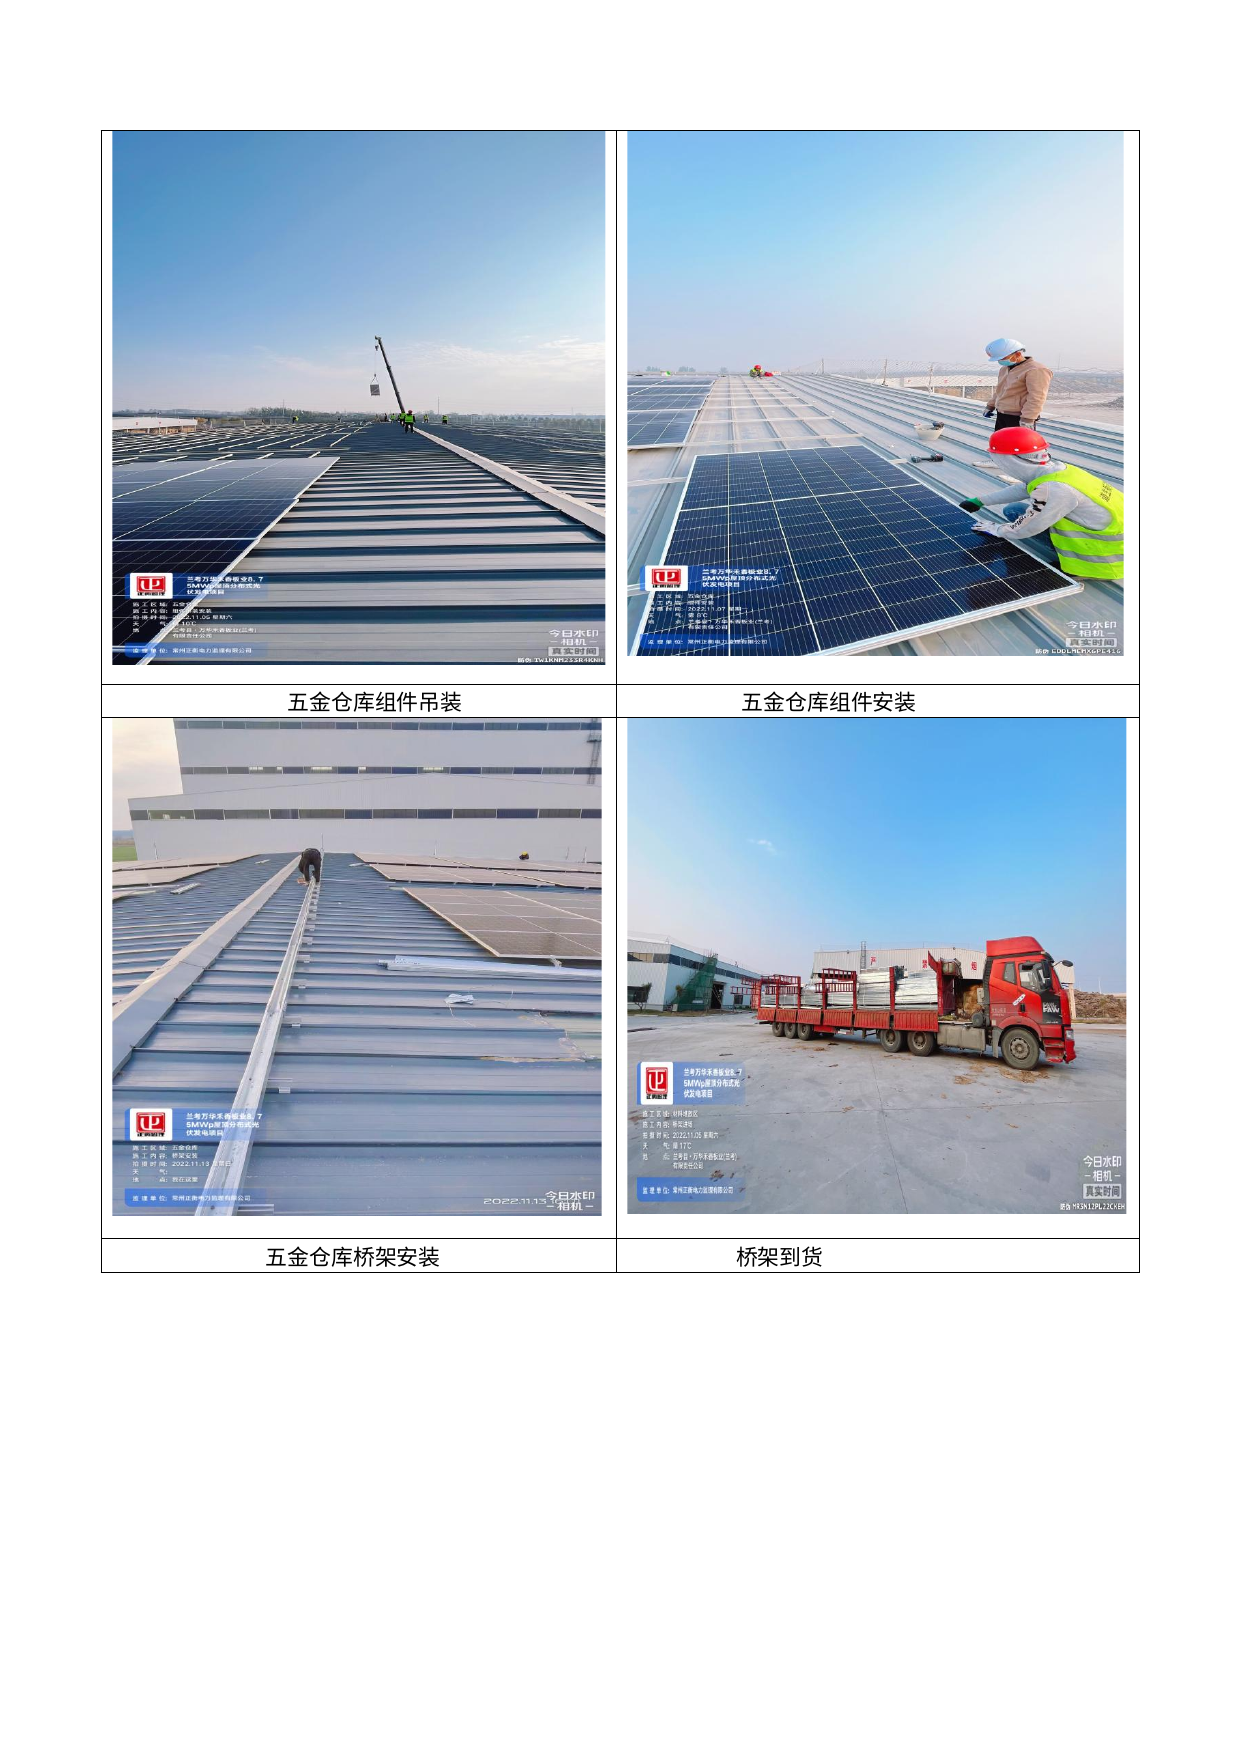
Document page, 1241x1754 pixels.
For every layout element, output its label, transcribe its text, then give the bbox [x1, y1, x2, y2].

table_cell 五金仓库组件吊装 [102, 685, 616, 717]
table_cell 五金仓库组件安装 [617, 685, 1139, 717]
picture [112, 131, 606, 665]
picture [627, 718, 1127, 1214]
picture [627, 131, 1124, 656]
table_header [102, 131, 616, 684]
table_cell [617, 718, 1139, 1238]
table_cell 五金仓库桥架安装 [102, 1239, 616, 1272]
table_cell 桥架到货 [617, 1239, 1139, 1272]
table_header [617, 131, 1139, 684]
picture [112, 718, 602, 1216]
table_cell [102, 718, 616, 1238]
